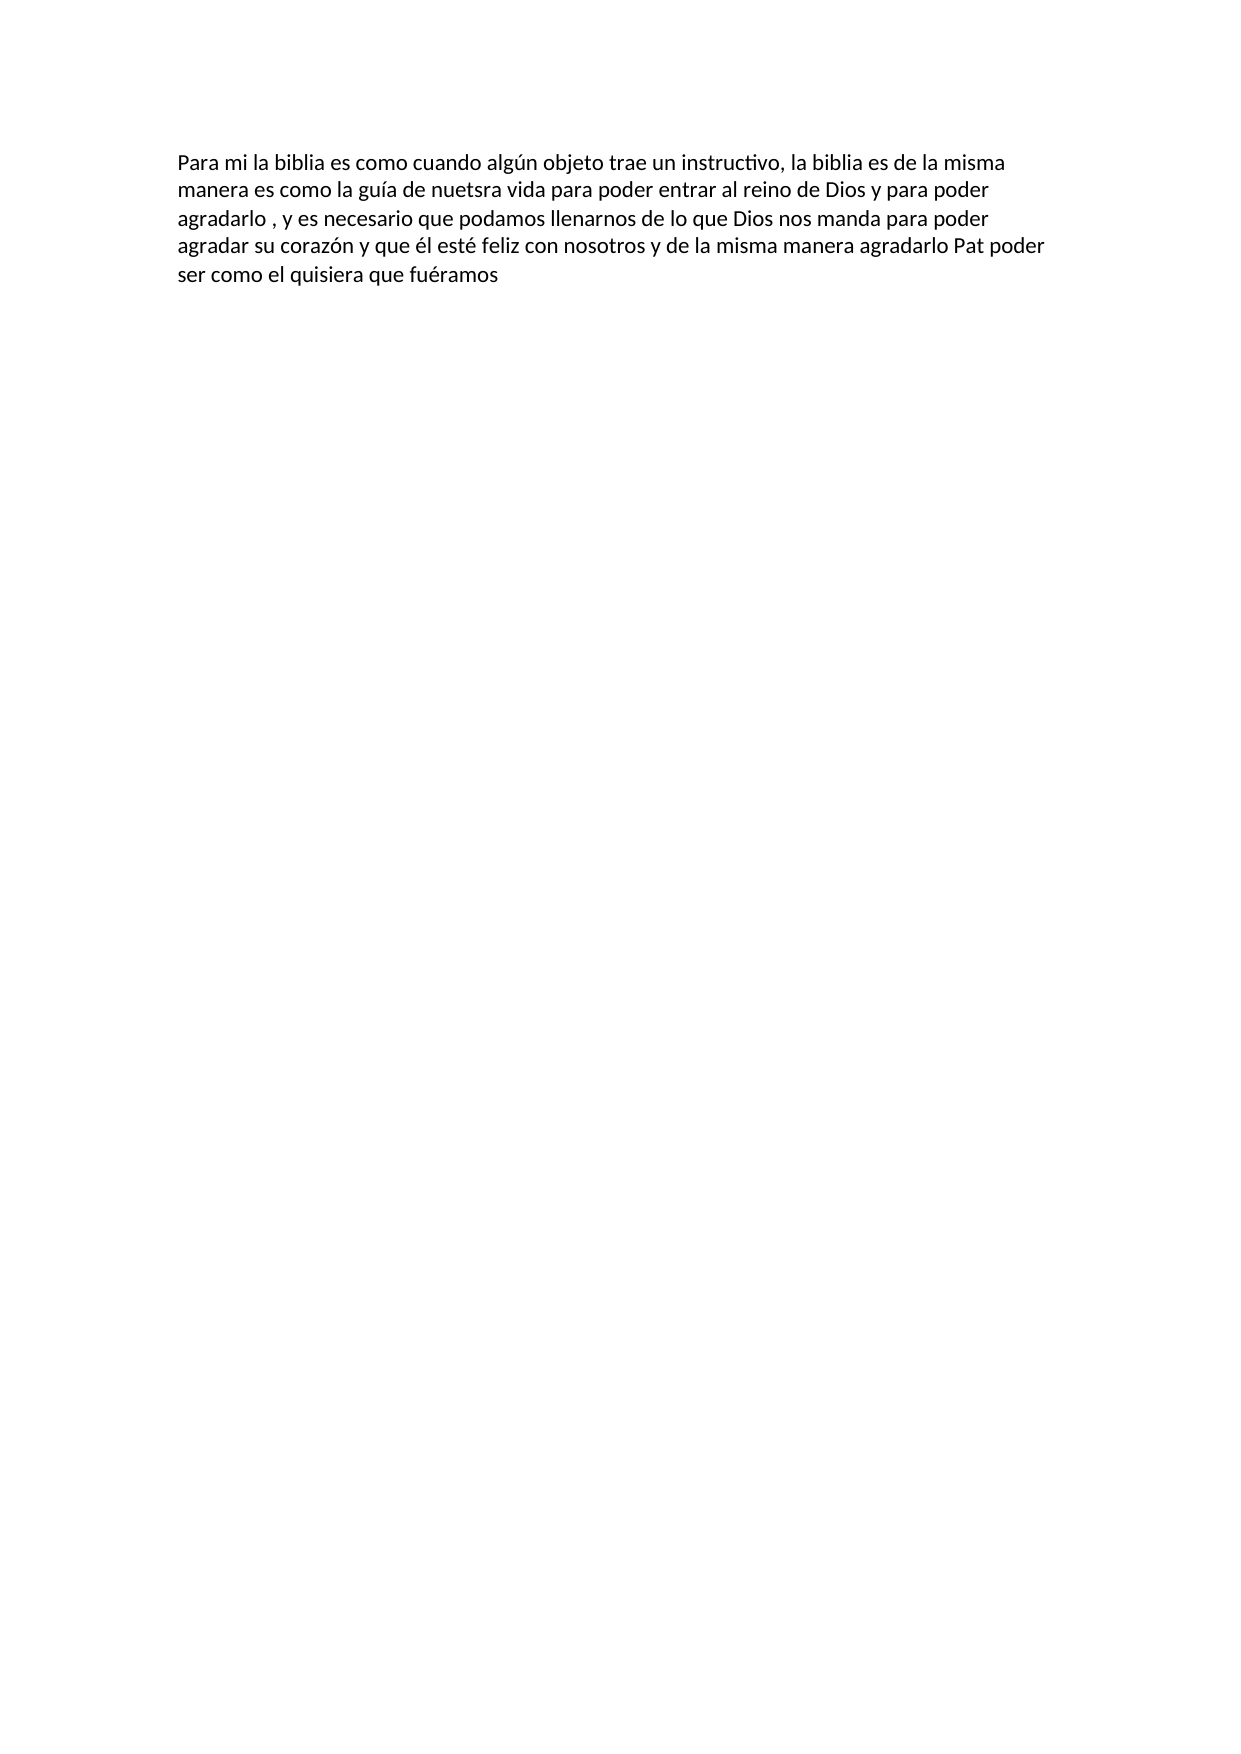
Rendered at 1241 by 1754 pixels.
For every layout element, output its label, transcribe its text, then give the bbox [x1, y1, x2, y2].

text Para mi la biblia es como cuando algún objeto trae un instructivo, la biblia es de la misma manera es como la guía de nuetsra vida para poder entrar al reino de Dios y para poder agradarlo , y es necesario que podamos llenarnos de lo que Dios nos manda para poder agradar su corazón y que él esté feliz con nosotros y de la misma manera agradarlo Pat poder ser como el quisiera que fuéramos [177, 148, 1063, 288]
